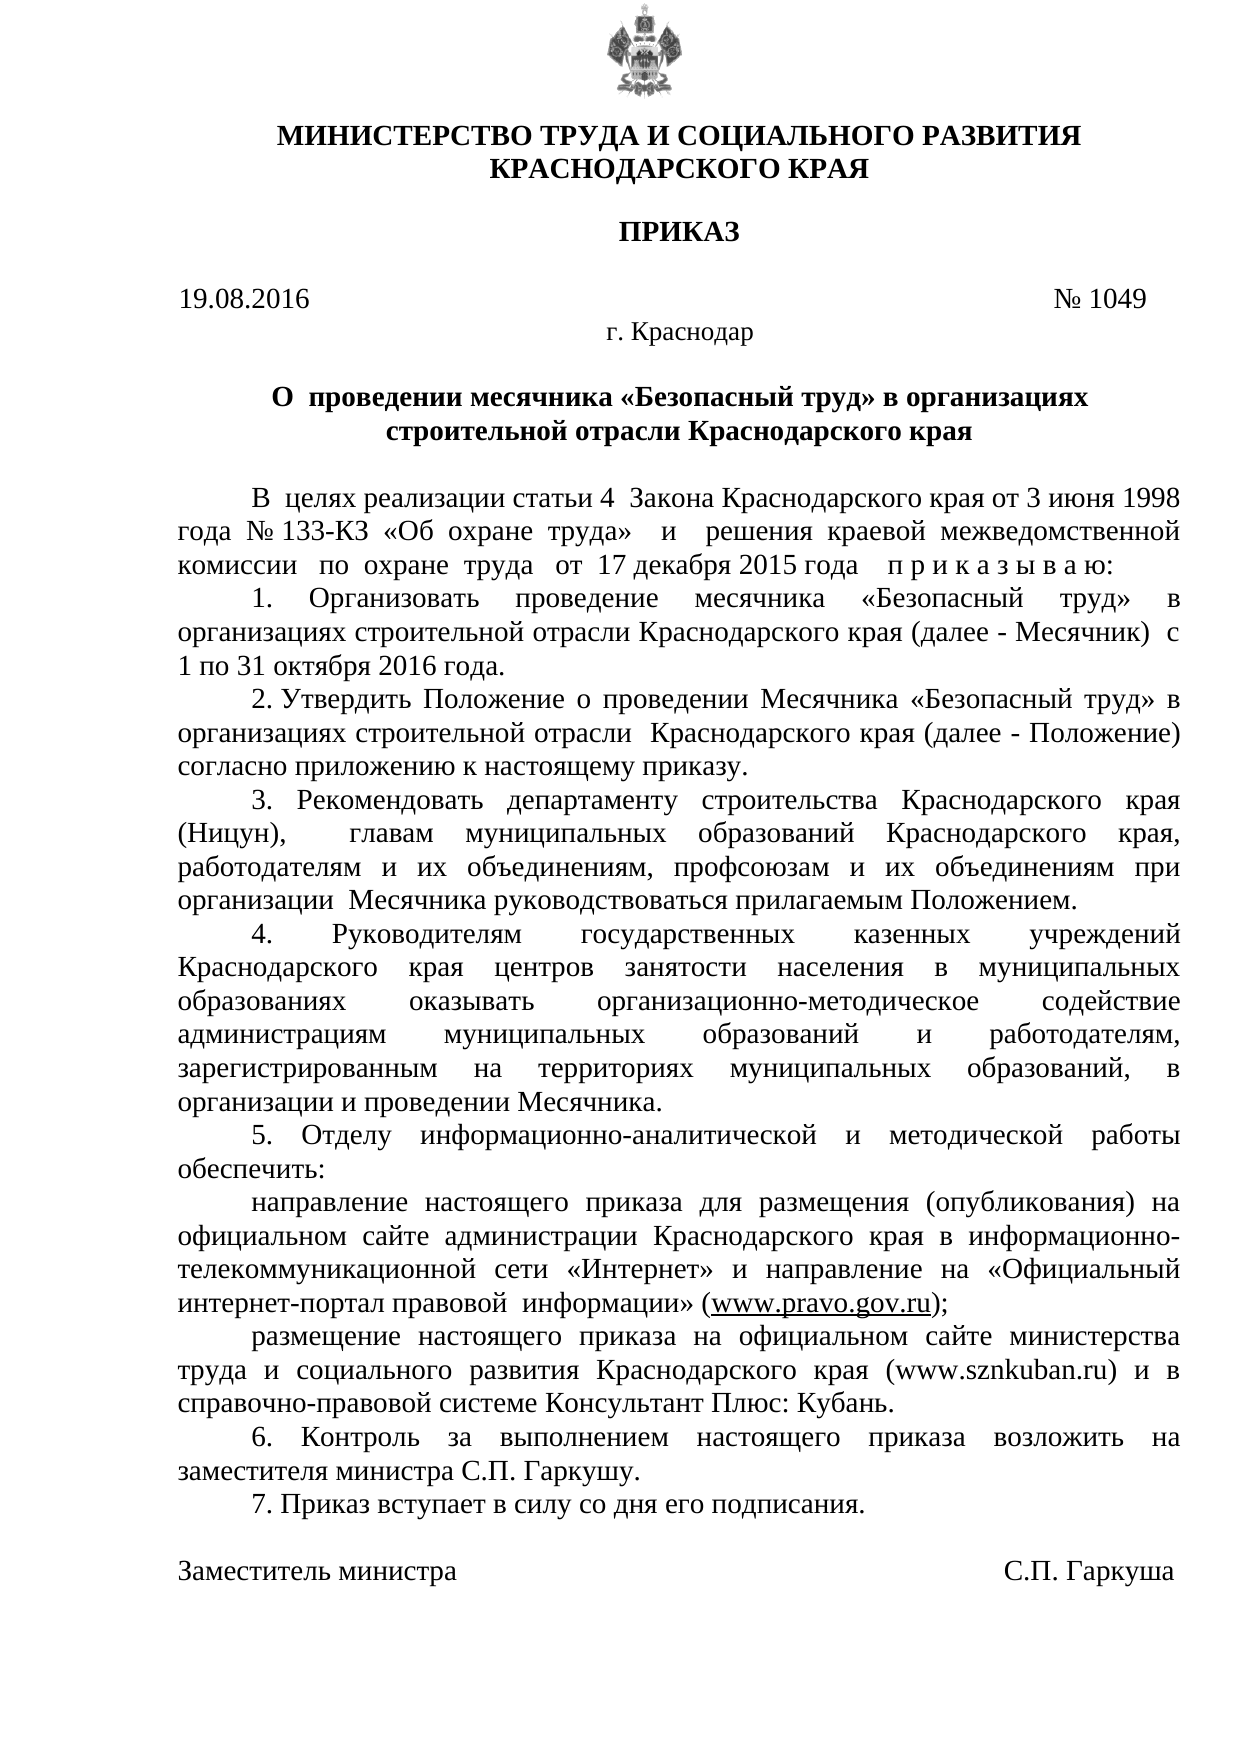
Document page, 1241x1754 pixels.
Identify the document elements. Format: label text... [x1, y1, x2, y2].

text 3. Рекомендовать департаменту строительства Краснодарского края (Ницун), главам муниципальных образований Краснодарского края, работодателям и их объединениям, профсоюзам и их объединениям при организации Месячника руководствоваться прилагаемым Положением. [177, 782, 1181, 916]
text красНодарского края [177, 152, 1181, 185]
text ПРИКАЗ [177, 214, 1181, 247]
text О проведении месячника «Безопасный труд» в организациях строительной отрасли Краснодарского края [177, 379, 1181, 446]
text МИНИСТЕРСТВО труда и СОЦИАЛЬНОГО РАЗВИТИЯ [177, 118, 1181, 152]
text Заместитель министра С.П. Гаркуша [177, 1553, 1181, 1587]
text 1. Организовать проведение месячника «Безопасный труд» в организациях строительной отрасли Краснодарского края (далее - Месячник) с 1 по 31 октября 2016 года. [177, 581, 1181, 681]
text г. Краснодар [177, 314, 1181, 346]
text В целях реализации статьи 4 Закона Краснодарского края от 3 июня 1998 года № 133-КЗ «Об охране труда» и решения краевой межведомственной комиссии по охране труда от 17 декабря 2015 года п р и к а з ы в а ю: [177, 480, 1181, 581]
text направление настоящего приказа для размещения (опубликования) на официальном сайте администрации Краснодарского края в информационно-телекоммуникационной сети «Интернет» и направление на «Официальный интернет-портал правовой информации» (www.pravo.gov.ru); [177, 1184, 1181, 1318]
text 2. Утвердить Положение о проведении Месячника «Безопасный труд» в организациях строительной отрасли Краснодарского края (далее - Положение) согласно приложению к настоящему приказу. [177, 681, 1181, 782]
text 6. Контроль за выполнением настоящего приказа возложить на заместителя министра С.П. Гаркушу. [177, 1419, 1181, 1486]
text 5. Отделу информационно-аналитической и методической работы обеспечить: [177, 1117, 1181, 1184]
text 4. Руководителям государственных казенных учреждений Краснодарского края центров занятости населения в муниципальных образованиях оказывать организационно-методическое содействие администрациям муниципальных образований и работодателям, зарегистрированным на территориях муниципальных образований, в организации и проведении Месячника. [177, 916, 1181, 1117]
text 19.08.2016 № 1049 [177, 281, 1181, 314]
text 7. Приказ вступает в силу со дня его подписания. [177, 1486, 1181, 1520]
text размещение настоящего приказа на официальном сайте министерства труда и социального развития Краснодарского края (www.sznkuban.ru) и в справочно-правовой системе Консультант Плюс: Кубань. [177, 1318, 1181, 1419]
